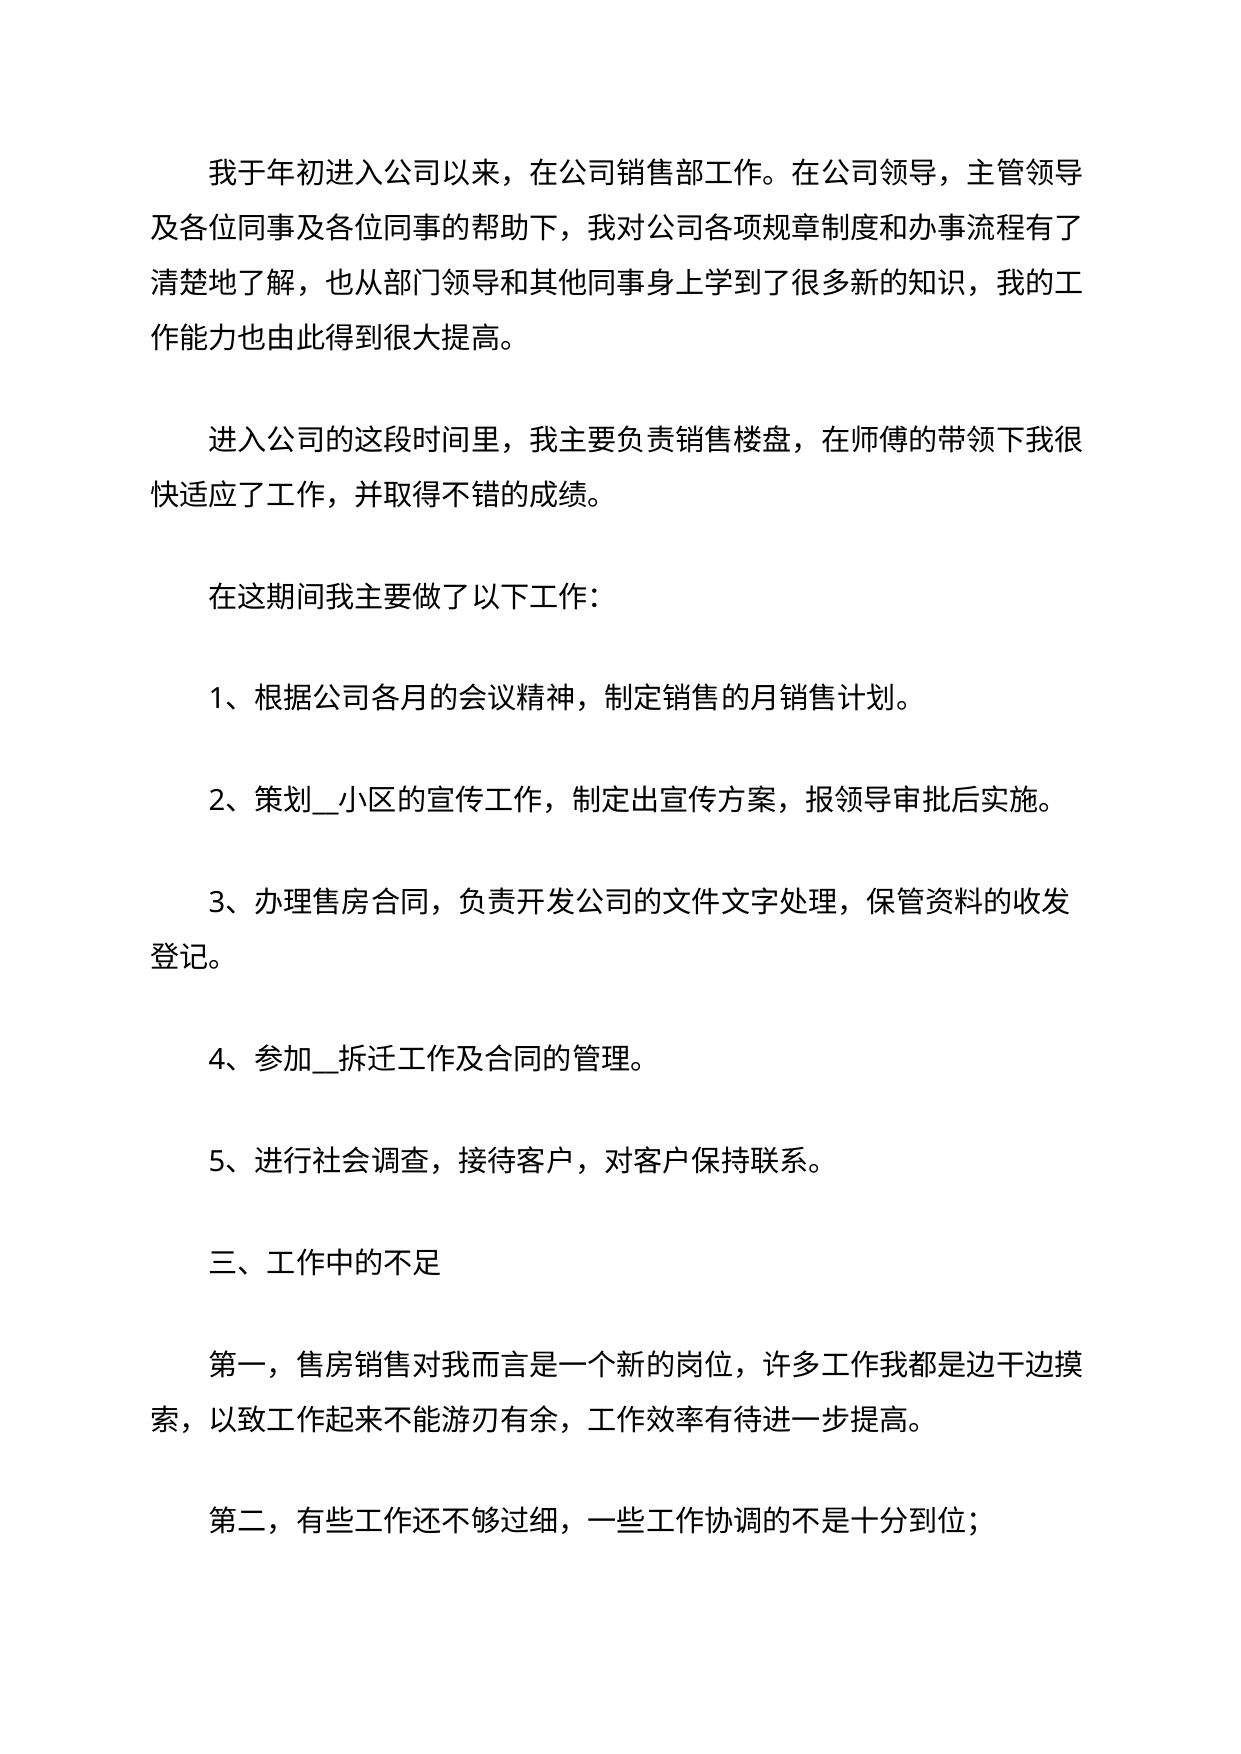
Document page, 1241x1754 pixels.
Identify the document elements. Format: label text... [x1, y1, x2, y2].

text 3、办理售房合同，负责开发公司的文件文字处理，保管资料的收发登记。 [150, 879, 1090, 976]
text 第二，有些工作还不够过细，一些工作协调的不是十分到位； [150, 1498, 1090, 1540]
text 进入公司的这段时间里，我主要负责销售楼盘，在师傅的带领下我很快适应了工作，并取得不错的成绩。 [150, 416, 1090, 514]
text 第一，售房销售对我而言是一个新的岗位，许多工作我都是边干边摸索，以致工作起来不能游刃有余，工作效率有待进一步提高。 [150, 1341, 1090, 1438]
text 4、参加__拆迁工作及合同的管理。 [150, 1036, 1090, 1078]
text 我于年初进入公司以来，在公司销售部工作。在公司领导，主管领导及各位同事及各位同事的帮助下，我对公司各项规章制度和办事流程有了清楚地了解，也从部门领导和其他同事身上学到了很多新的知识，我的工作能力也由此得到很大提高。 [150, 150, 1090, 357]
text 5、进行社会调查，接待客户，对客户保持联系。 [150, 1138, 1090, 1180]
text 在这期间我主要做了以下工作： [150, 573, 1090, 615]
text 三、工作中的不足 [150, 1239, 1090, 1282]
text 1、根据公司各月的会议精神，制定销售的月销售计划。 [150, 675, 1090, 717]
text 2、策划__小区的宣传工作，制定出宣传方案，报领导审批后实施。 [150, 777, 1090, 819]
